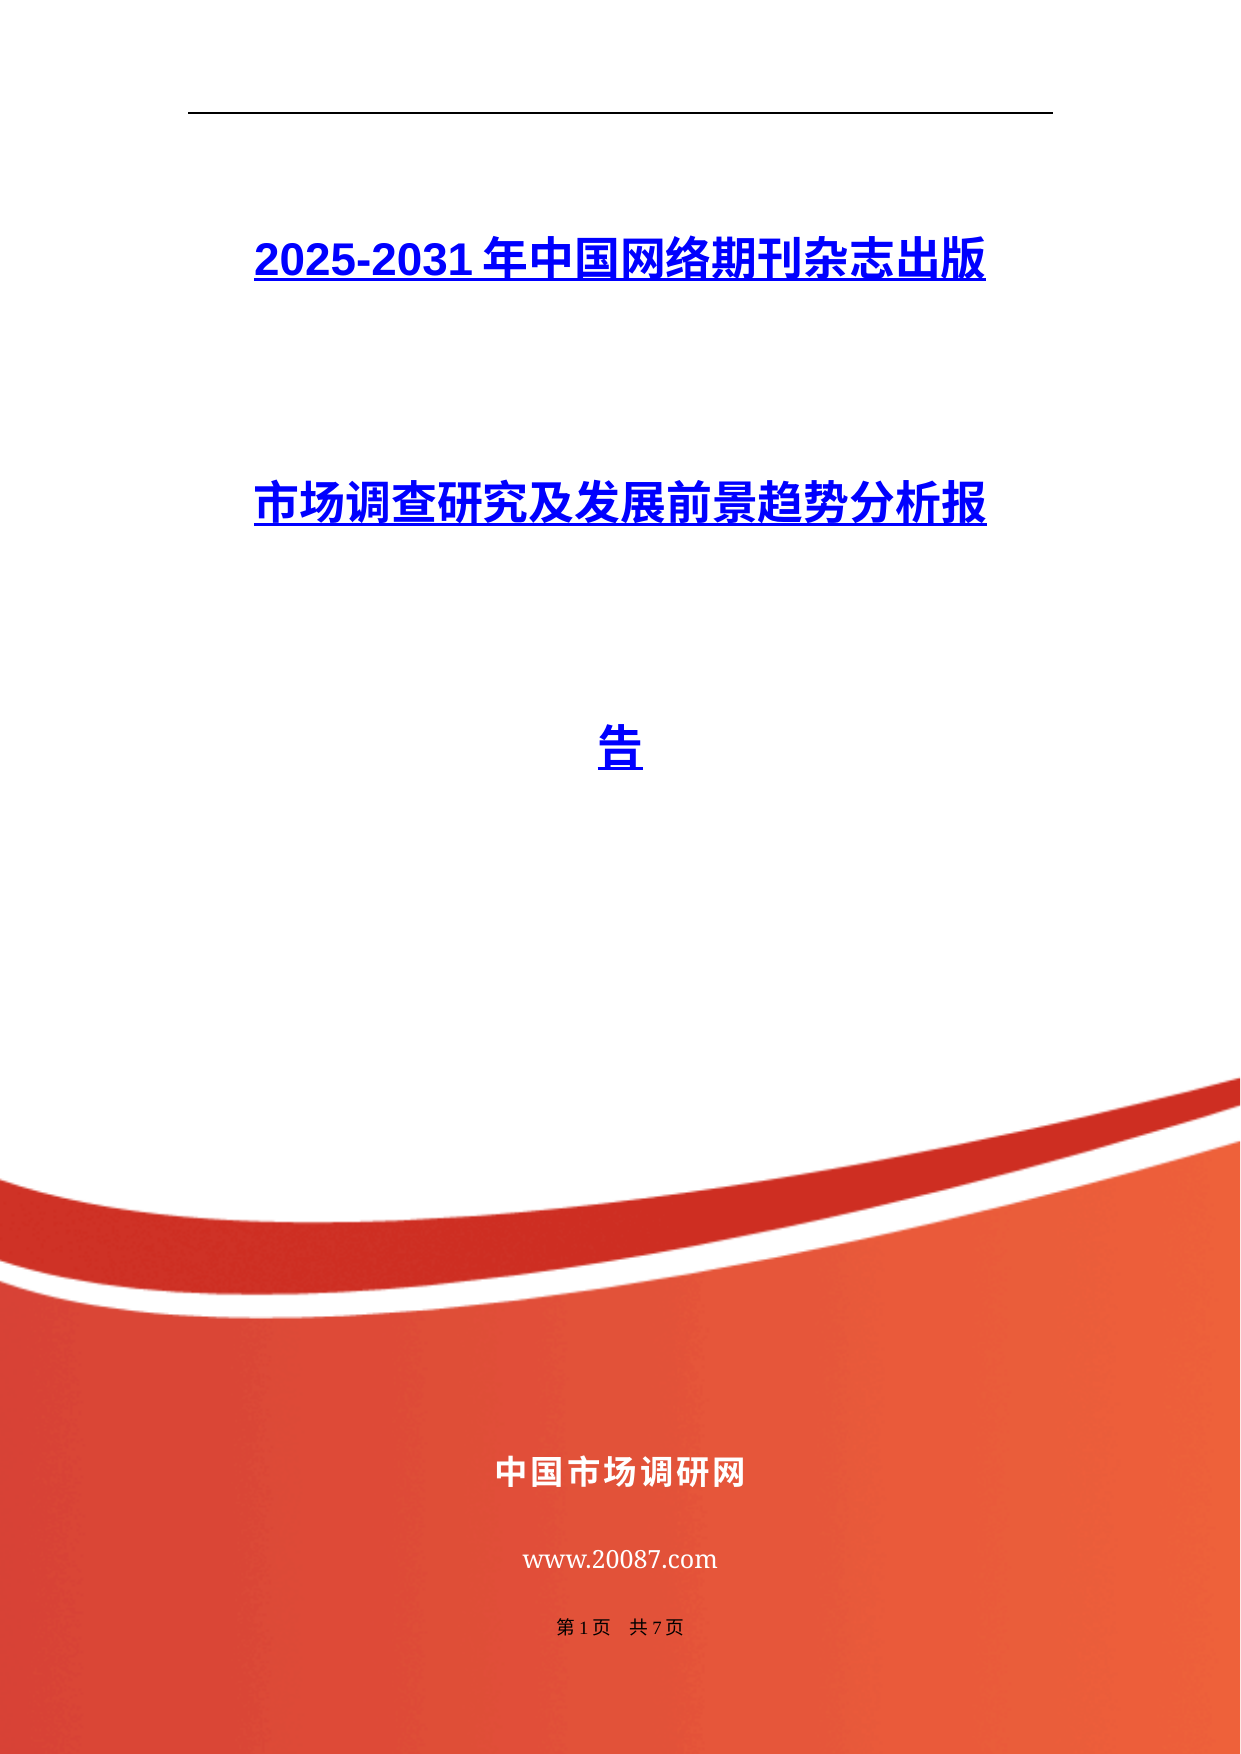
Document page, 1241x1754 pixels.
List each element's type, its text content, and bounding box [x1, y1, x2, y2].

subtitle 中国市场调研网 [187, 1437, 1053, 1502]
picture [0, 1006, 1241, 1754]
table_header 2025-2031年中国网络期刊杂志出版市场调查研究及发展前景趋势分析报告 [188, 207, 1053, 871]
text www.20087.com [187, 1526, 1053, 1591]
